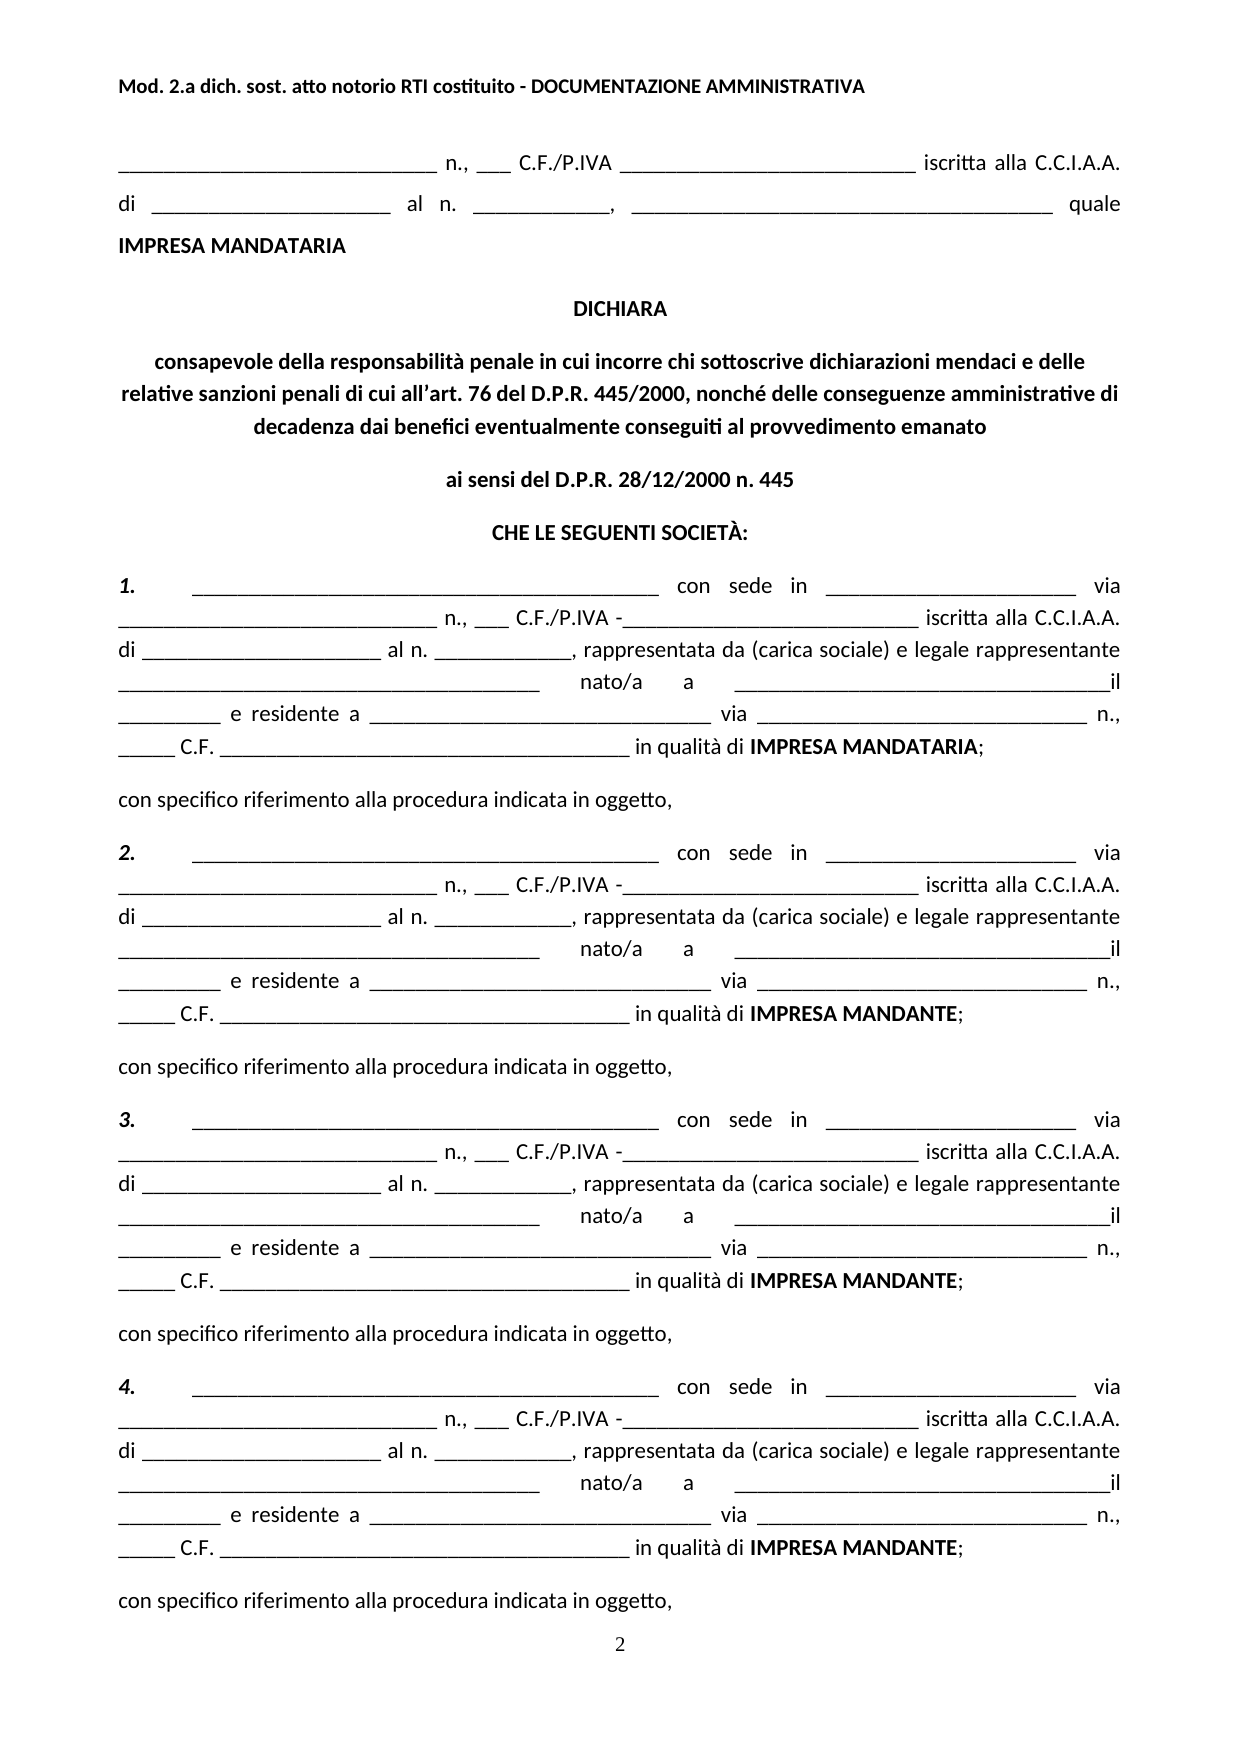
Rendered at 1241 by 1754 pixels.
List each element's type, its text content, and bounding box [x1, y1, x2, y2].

text consapevole della responsabilità penale in cui incorre chi sottoscrive dichiarazioni mendaci e delle relative sanzioni penali di cui all’art. 76 del D.P.R. 445/2000, nonché delle conseguenze amministrative di decadenza dai benefici eventualmente conseguiti al provvedimento emanato [118, 347, 1122, 440]
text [118, 148, 1122, 259]
text ai sensi del D.P.R. 28/12/2000 n. 445 [118, 465, 1122, 493]
text 2. _________________________________________ con sede in ______________________ via ____________________________ n., ___ C.F./P.IVA -__________________________ iscritta alla C.C.I.A.A. di _____________________ al n. ____________, rappresentata da (carica sociale) e legale rappresentante _____________________________________ nato/a a _________________________________il _________ e residente a ______________________________ via _____________________________ n., _____ C.F. ____________________________________ in qualità di IMPRESA MANDANTE; [118, 838, 1122, 1027]
text con specifico riferimento alla procedura indicata in oggetto, [118, 785, 1122, 813]
text 3. _________________________________________ con sede in ______________________ via ____________________________ n., ___ C.F./P.IVA -__________________________ iscritta alla C.C.I.A.A. di _____________________ al n. ____________, rappresentata da (carica sociale) e legale rappresentante _____________________________________ nato/a a _________________________________il _________ e residente a ______________________________ via _____________________________ n., _____ C.F. ____________________________________ in qualità di IMPRESA MANDANTE; [118, 1105, 1122, 1294]
text con specifico riferimento alla procedura indicata in oggetto, [118, 1052, 1122, 1080]
text CHE LE SEGUENTI SOCIETÀ: [118, 518, 1122, 546]
text con specifico riferimento alla procedura indicata in oggetto, [118, 1319, 1122, 1347]
text 1. _________________________________________ con sede in ______________________ via ____________________________ n., ___ C.F./P.IVA -__________________________ iscritta alla C.C.I.A.A. di _____________________ al n. ____________, rappresentata da (carica sociale) e legale rappresentante _____________________________________ nato/a a _________________________________il _________ e residente a ______________________________ via _____________________________ n., _____ C.F. ____________________________________ in qualità di IMPRESA MANDATARIA; [118, 571, 1122, 760]
text 4. _________________________________________ con sede in ______________________ via ____________________________ n., ___ C.F./P.IVA -__________________________ iscritta alla C.C.I.A.A. di _____________________ al n. ____________, rappresentata da (carica sociale) e legale rappresentante _____________________________________ nato/a a _________________________________il _________ e residente a ______________________________ via _____________________________ n., _____ C.F. ____________________________________ in qualità di IMPRESA MANDANTE; [118, 1372, 1122, 1561]
text con specifico riferimento alla procedura indicata in oggetto, [118, 1586, 1122, 1614]
text DICHIARA [118, 294, 1122, 322]
